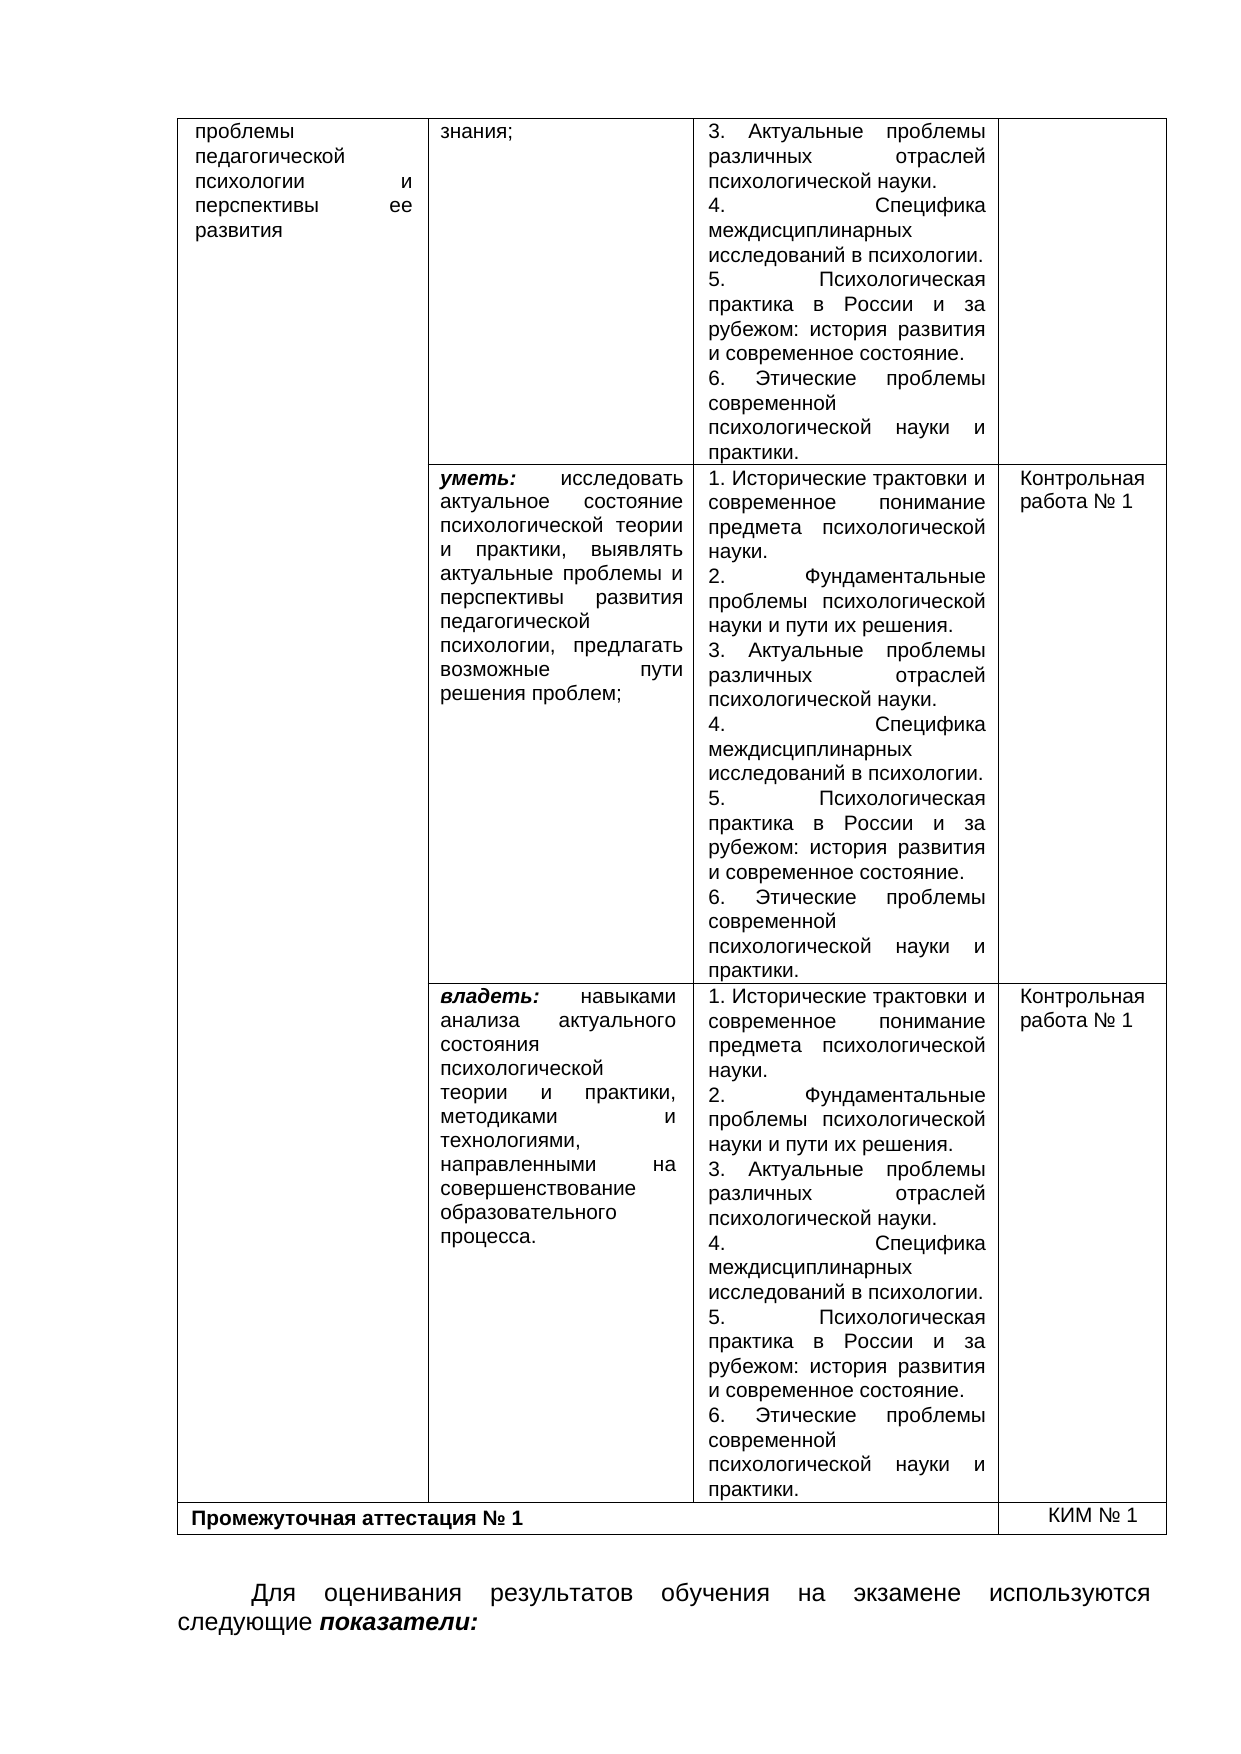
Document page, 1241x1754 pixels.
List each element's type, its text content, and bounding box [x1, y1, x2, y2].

text Для оценивания результатов обучения на экзамене используются следующие показатели: [177, 1578, 1152, 1635]
table_cell Контрольная работа № 1 [999, 984, 1166, 1502]
table_cell Промежуточная аттестация № 1 [178, 1503, 998, 1534]
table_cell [694, 119, 998, 464]
table_cell Контрольная работа № 1 [999, 465, 1166, 983]
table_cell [429, 119, 693, 464]
table_cell владеть: навыками анализа актуального состояния психологической теории и практики, методиками и технологиями, направленными на совершенствование образовательного процесса. [429, 984, 693, 1502]
table_cell уметь: исследовать актуальное состояние психологической теории и практики, выявлять актуальные проблемы и перспективы развития педагогической психологии, предлагать возможные пути решения проблем; [429, 465, 693, 983]
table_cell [999, 119, 1166, 464]
table_cell КИМ № 1 [999, 1503, 1166, 1534]
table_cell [178, 119, 428, 1502]
